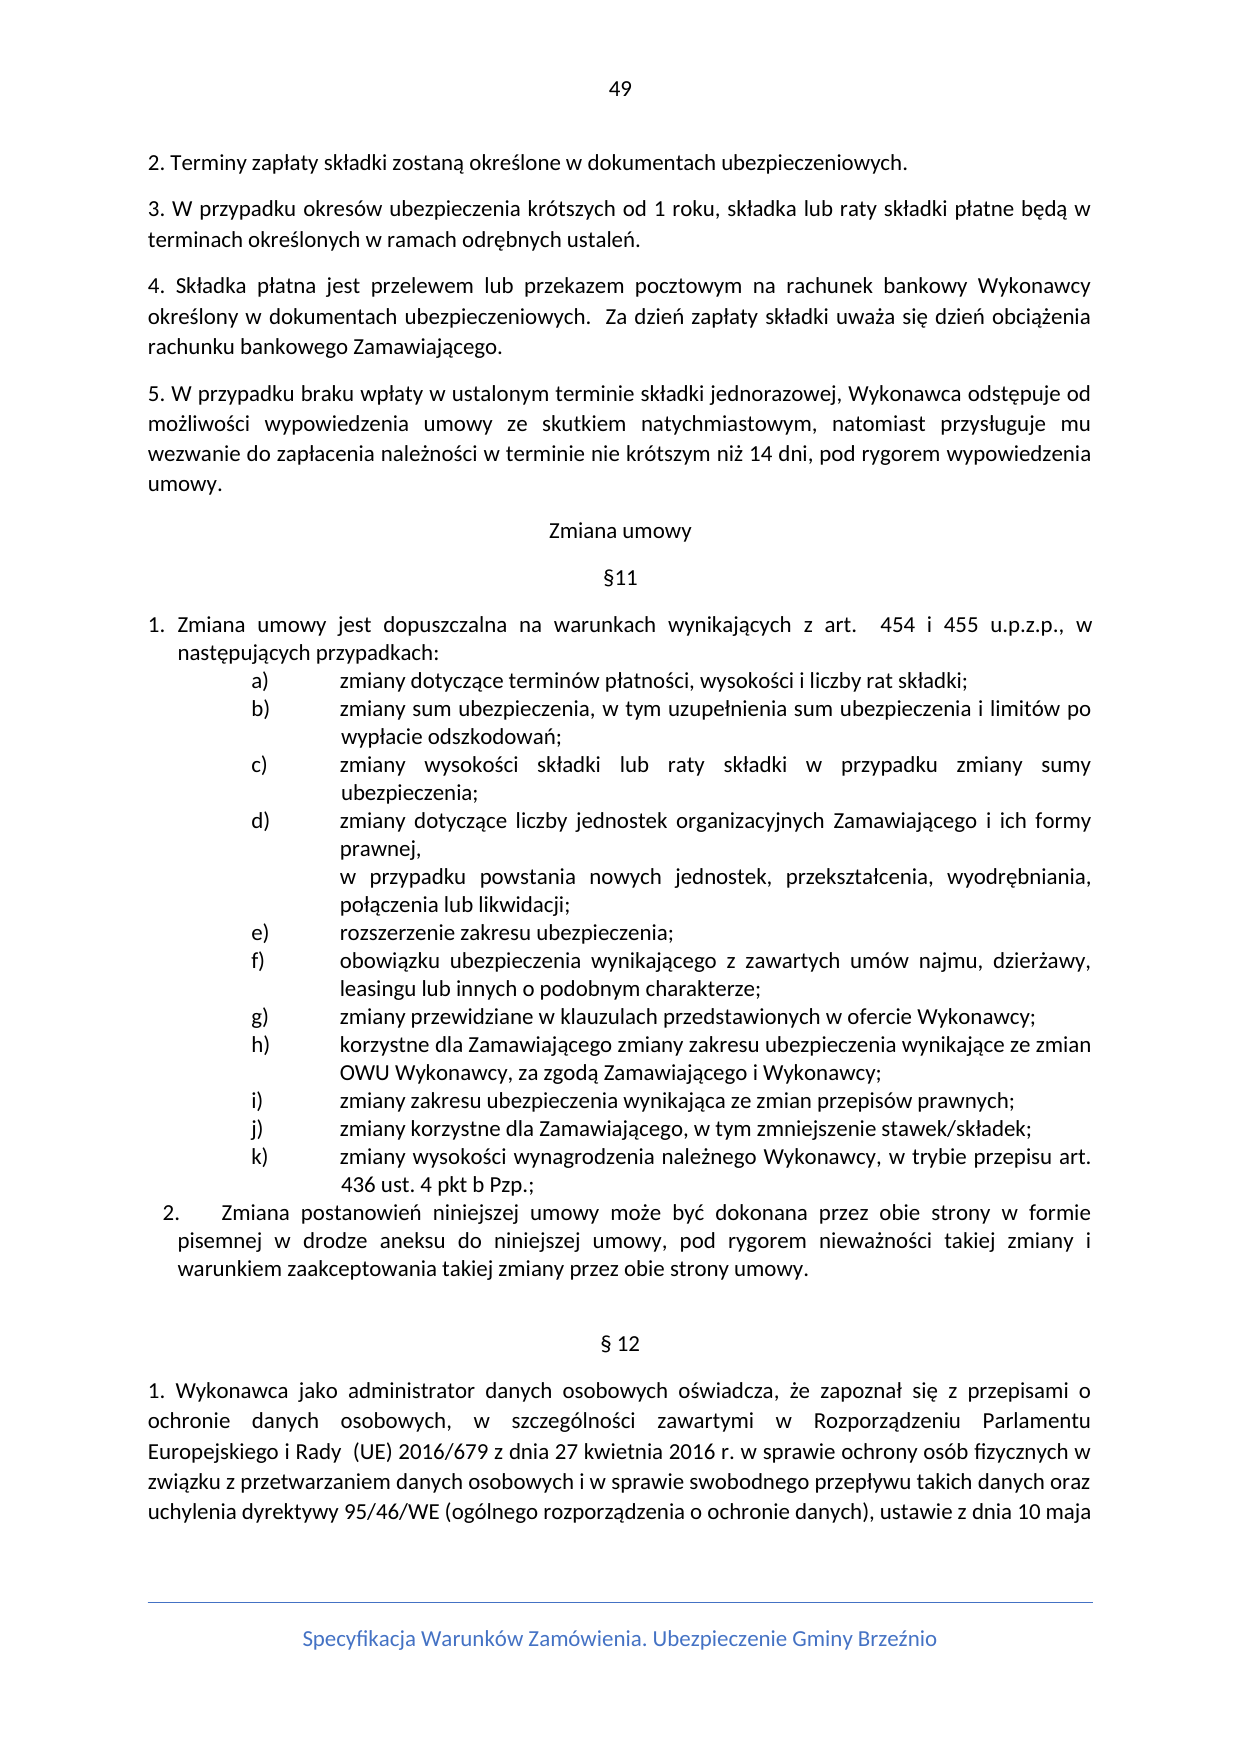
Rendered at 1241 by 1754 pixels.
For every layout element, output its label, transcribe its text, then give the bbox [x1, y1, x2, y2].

list zmiany dotyczące liczby jednostek organizacyjnych Zamawiającego i ich formy prawnej, w przypadku powstania nowych jednostek, przekształcenia, wyodrębniania, połączenia lub likwidacji; [251, 806, 1093, 918]
list zmiany wysokości wynagrodzenia należnego Wykonawcy, w trybie przepisu art. 436 ust. 4 pkt b Pzp.; [251, 1142, 1093, 1198]
text 5. W przypadku braku wpłaty w ustalonym terminie składki jednorazowej, Wykonawca odstępuje od możliwości wypowiedzenia umowy ze skutkiem natychmiastowym, natomiast przysługuje mu wezwanie do zapłacenia należności w terminie nie krótszym niż 14 dni, pod rygorem wypowiedzenia umowy. [148, 379, 1093, 497]
text 4. Składka płatna jest przelewem lub przekazem pocztowym na rachunek bankowy Wykonawcy określony w dokumentach ubezpieczeniowych. Za dzień zapłaty składki uważa się dzień obciążenia rachunku bankowego Zamawiającego. [148, 272, 1093, 360]
list Zmiana umowy jest dopuszczalna na warunkach wynikających z art. 454 i 455 u.p.z.p., w następujących przypadkach: [148, 610, 1093, 666]
text 3. W przypadku okresów ubezpieczenia krótszych od 1 roku, składka lub raty składki płatne będą w terminach określonych w ramach odrębnych ustaleń. [148, 194, 1093, 253]
list korzystne dla Zamawiającego zmiany zakresu ubezpieczenia wynikające ze zmian OWU Wykonawcy, za zgodą Zamawiającego i Wykonawcy; [251, 1030, 1093, 1086]
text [148, 1376, 1093, 1525]
list zmiany przewidziane w klauzulach przedstawionych w ofercie Wykonawcy; [251, 1002, 1093, 1030]
text §11 [148, 563, 1093, 591]
list rozszerzenie zakresu ubezpieczenia; [251, 918, 1093, 946]
list zmiany sum ubezpieczenia, w tym uzupełnienia sum ubezpieczenia i limitów po wypłacie odszkodowań; [251, 694, 1093, 750]
text § 12 [148, 1329, 1093, 1357]
list Zmiana postanowień niniejszej umowy może być dokonana przez obie strony w formie pisemnej w drodze aneksu do niniejszej umowy, pod rygorem nieważności takiej zmiany i warunkiem zaakceptowania takiej zmiany przez obie strony umowy. [162, 1198, 1093, 1283]
list obowiązku ubezpieczenia wynikającego z zawartych umów najmu, dzierżawy, leasingu lub innych o podobnym charakterze; [251, 946, 1093, 1002]
list zmiany korzystne dla Zamawiającego, w tym zmniejszenie stawek/składek; [251, 1114, 1093, 1142]
text 2. Terminy zapłaty składki zostaną określone w dokumentach ubezpieczeniowych. [148, 148, 1093, 176]
list zmiany wysokości składki lub raty składki w przypadku zmiany sumy ubezpieczenia; [251, 750, 1093, 806]
list zmiany dotyczące terminów płatności, wysokości i liczby rat składki; [223, 666, 1093, 694]
text Zmiana umowy [148, 516, 1093, 544]
list zmiany zakresu ubezpieczenia wynikająca ze zmian przepisów prawnych; [251, 1086, 1093, 1114]
